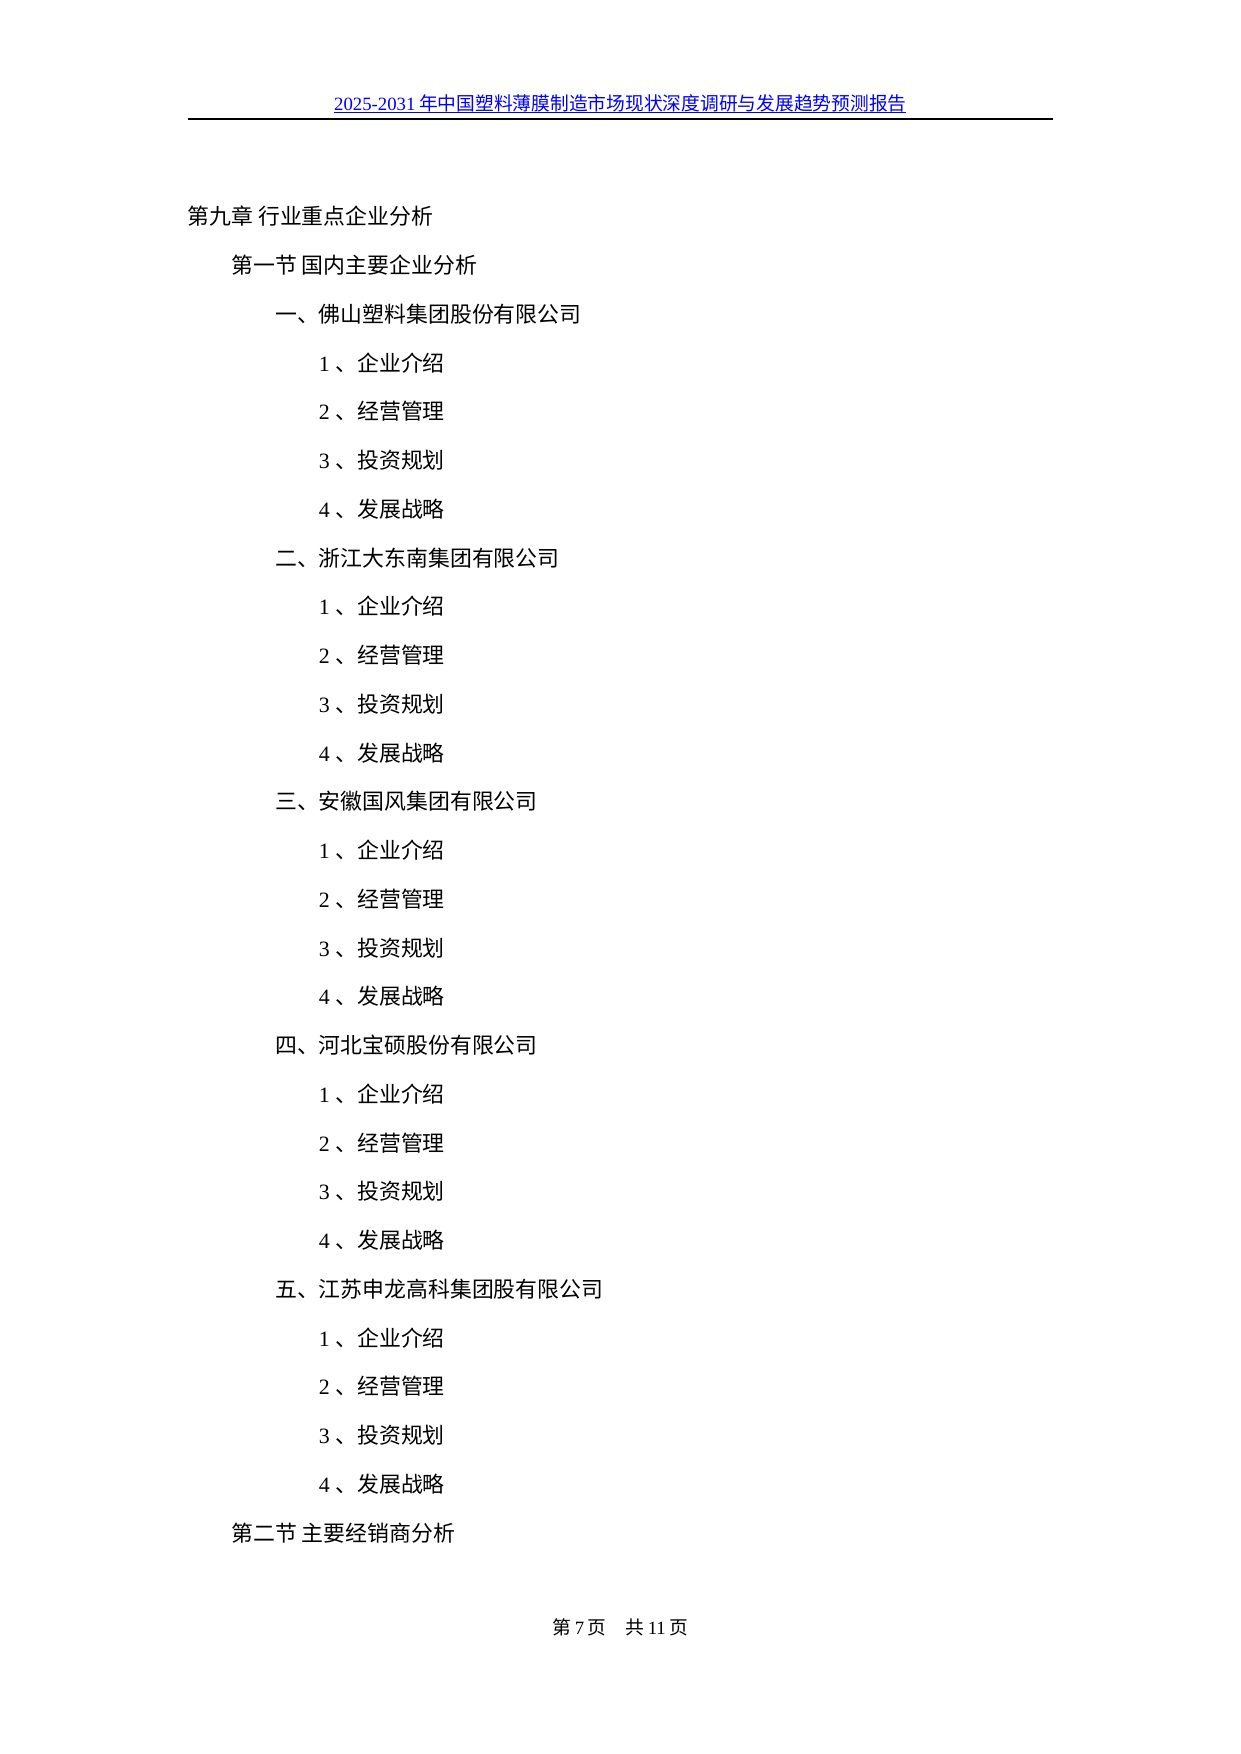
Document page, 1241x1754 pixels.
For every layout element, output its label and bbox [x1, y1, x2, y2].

text [187, 150, 1053, 1548]
